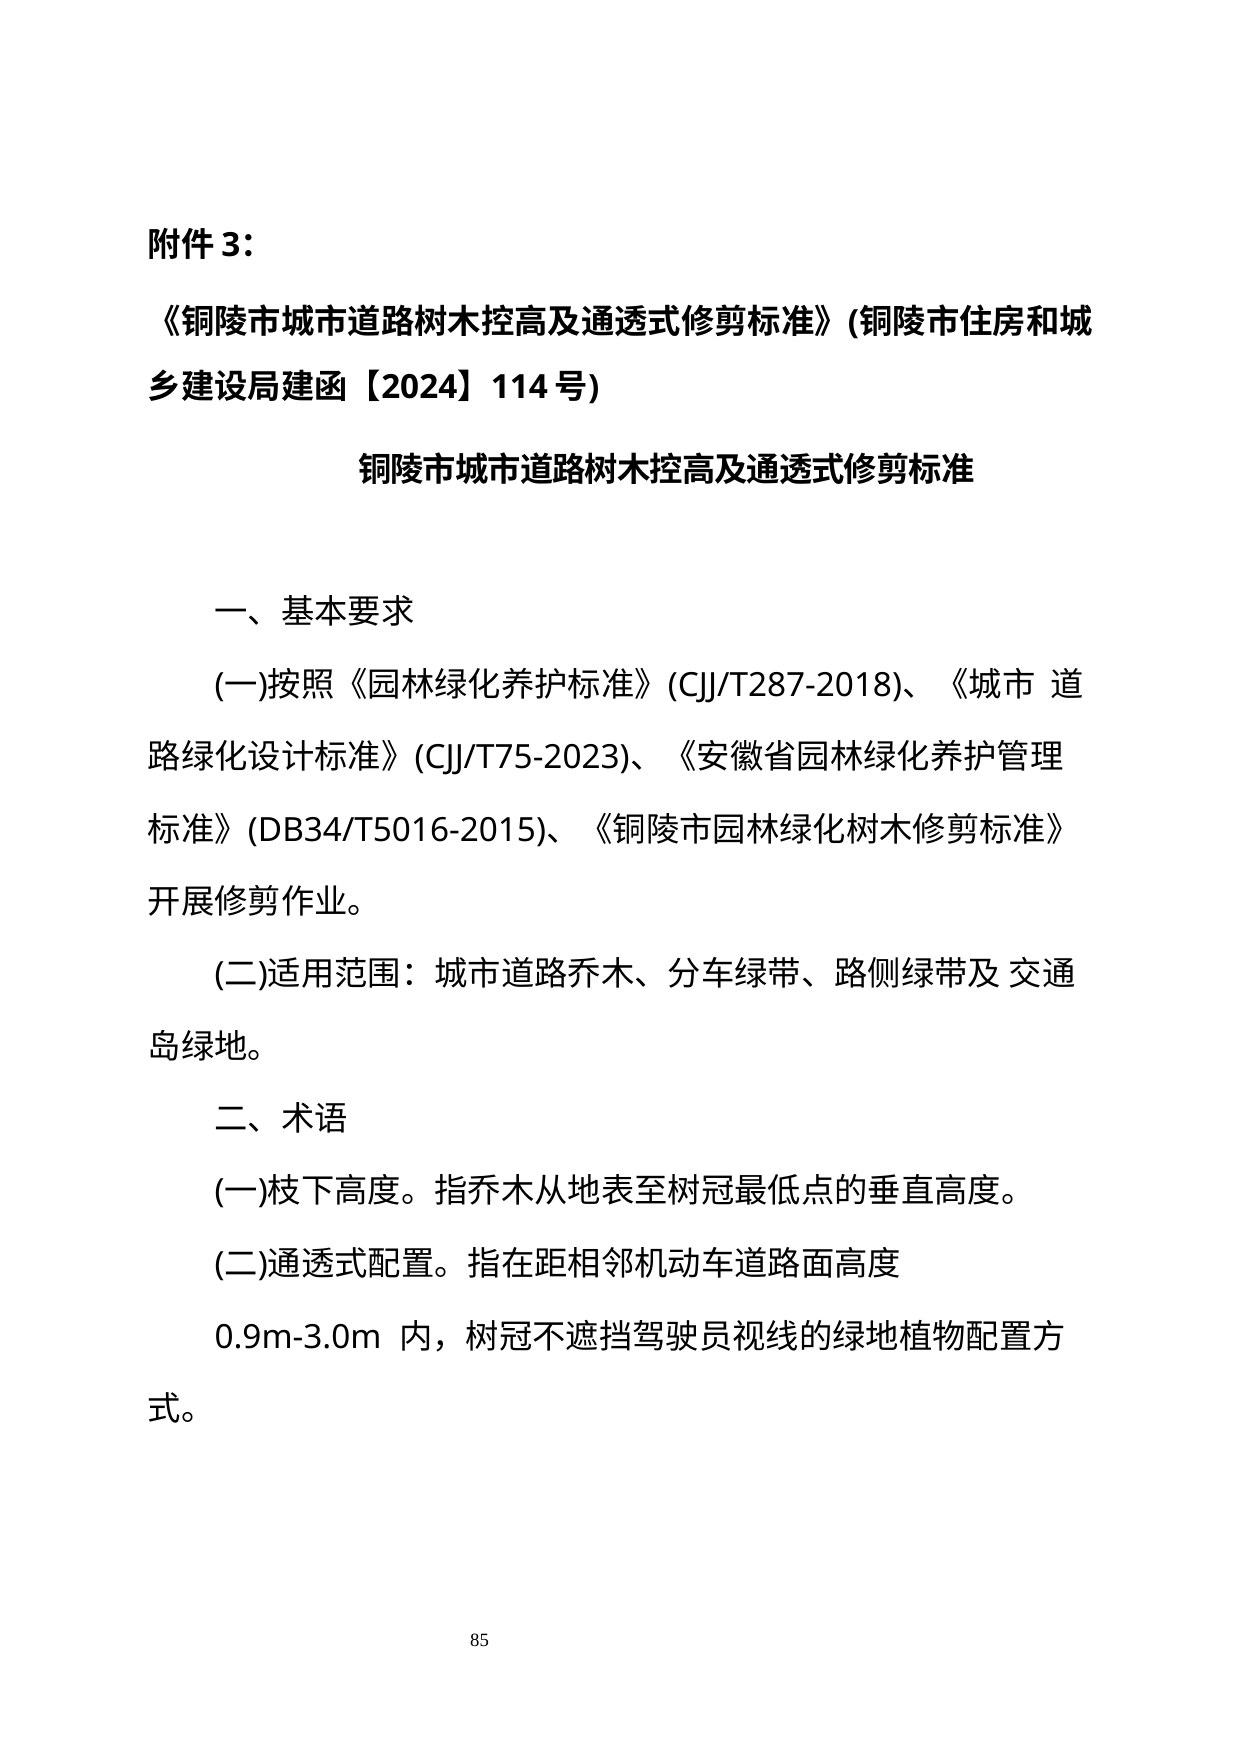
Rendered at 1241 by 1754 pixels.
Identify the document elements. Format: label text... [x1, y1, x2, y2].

text 铜陵市城市道路树木控高及通透式修剪标准 [190, 434, 1092, 499]
text 一、基本要求 [148, 585, 1092, 633]
text 二、术语 [148, 1092, 1092, 1140]
text (二)适用范围：城市道路乔木、分车绿带、路侧绿带及 交通岛绿地。 [148, 947, 1092, 1068]
text (二)通透式配置。指在距相邻机动车道路面高度 [148, 1237, 1092, 1285]
text 附件3： [148, 209, 1092, 274]
text (一)枝下高度。指乔木从地表至树冠最低点的垂直高度。 [148, 1164, 1092, 1213]
text (一)按照《园林绿化养护标准》(CJJ/T287-2018)、《城市 道路绿化设计标准》(CJJ/T75-2023)、《安徽省园林绿化养护管理标准》(DB34/T5016-2015)、《铜陵市园林绿化树木修剪标准》 开展修剪作业。 [148, 657, 1092, 923]
text 0.9m-3.0m 内，树冠不遮挡驾驶员视线的绿地植物配置方式。 [148, 1309, 1092, 1430]
text 《铜陵市城市道路树木控高及通透式修剪标准》(铜陵市住房和城乡建设局建函【2024】114号) [148, 287, 1092, 417]
